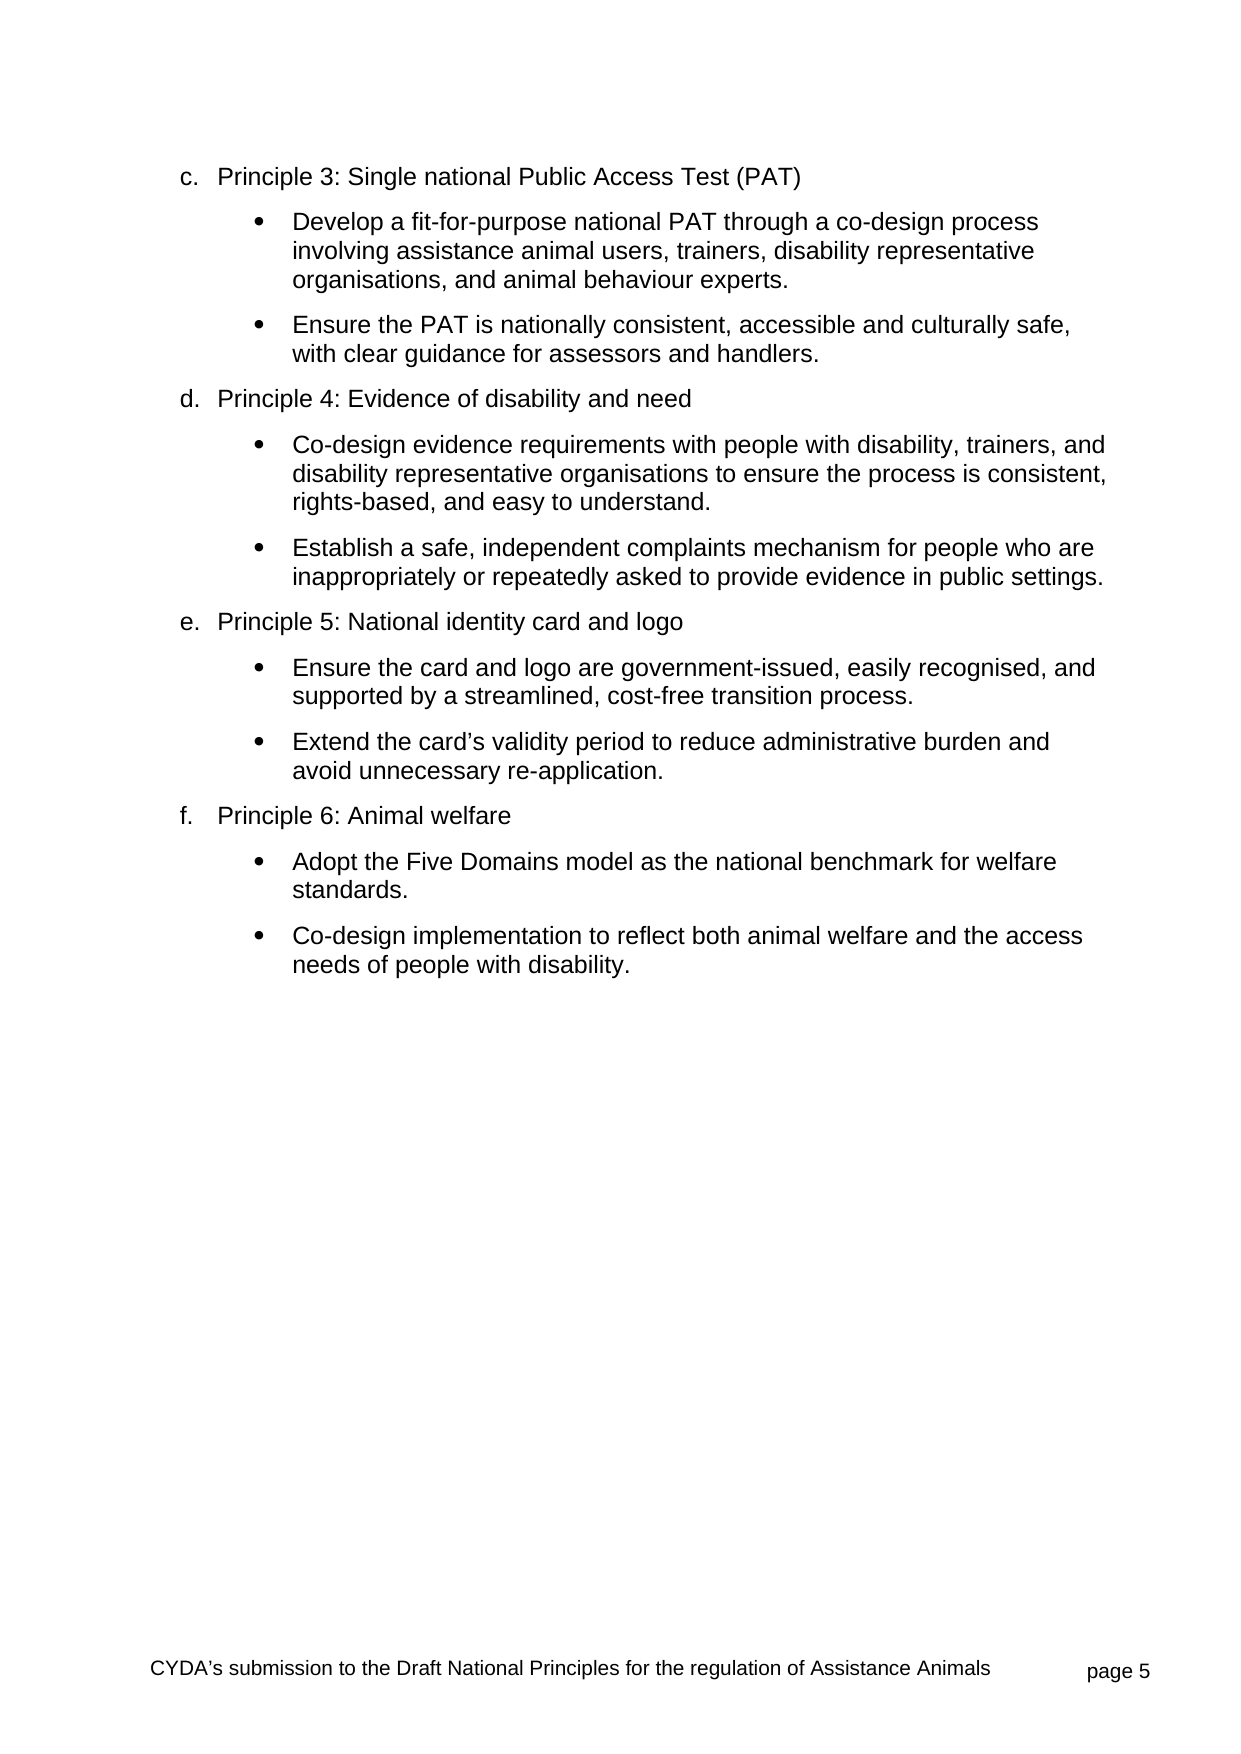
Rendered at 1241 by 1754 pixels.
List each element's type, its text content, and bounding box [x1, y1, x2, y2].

list Extend the card’s validity period to reduce administrative burden and avoid unnecessary re-application. [254, 727, 1110, 784]
list Principle 5: National identity card and logo [179, 607, 1110, 636]
list Ensure the card and logo are government-issued, easily recognised, and supported by a streamlined, cost-free transition process. [254, 652, 1110, 710]
list Develop a fit-for-purpose national PAT through a co-design process involving assistance animal users, trainers, disability representative organisations, and animal behaviour experts. [254, 207, 1110, 293]
list Principle 4: Evidence of disability and need [179, 384, 1110, 413]
list Establish a safe, independent complaints mechanism for people who are inappropriately or repeatedly asked to provide evidence in public settings. [254, 533, 1110, 590]
list Ensure the PAT is nationally consistent, accessible and culturally safe, with clear guidance for assessors and handlers. [254, 310, 1110, 368]
list Adopt the Five Domains model as the national benchmark for welfare standards. [254, 846, 1110, 904]
list Co-design implementation to reflect both animal welfare and the access needs of people with disability. [254, 921, 1110, 978]
list Co-design evidence requirements with people with disability, trainers, and disability representative organisations to ensure the process is consistent, rights-based, and easy to understand. [254, 430, 1110, 516]
list Principle 6: Animal welfare [179, 801, 1110, 830]
list Principle 3: Single national Public Access Test (PAT) [179, 162, 1110, 190]
